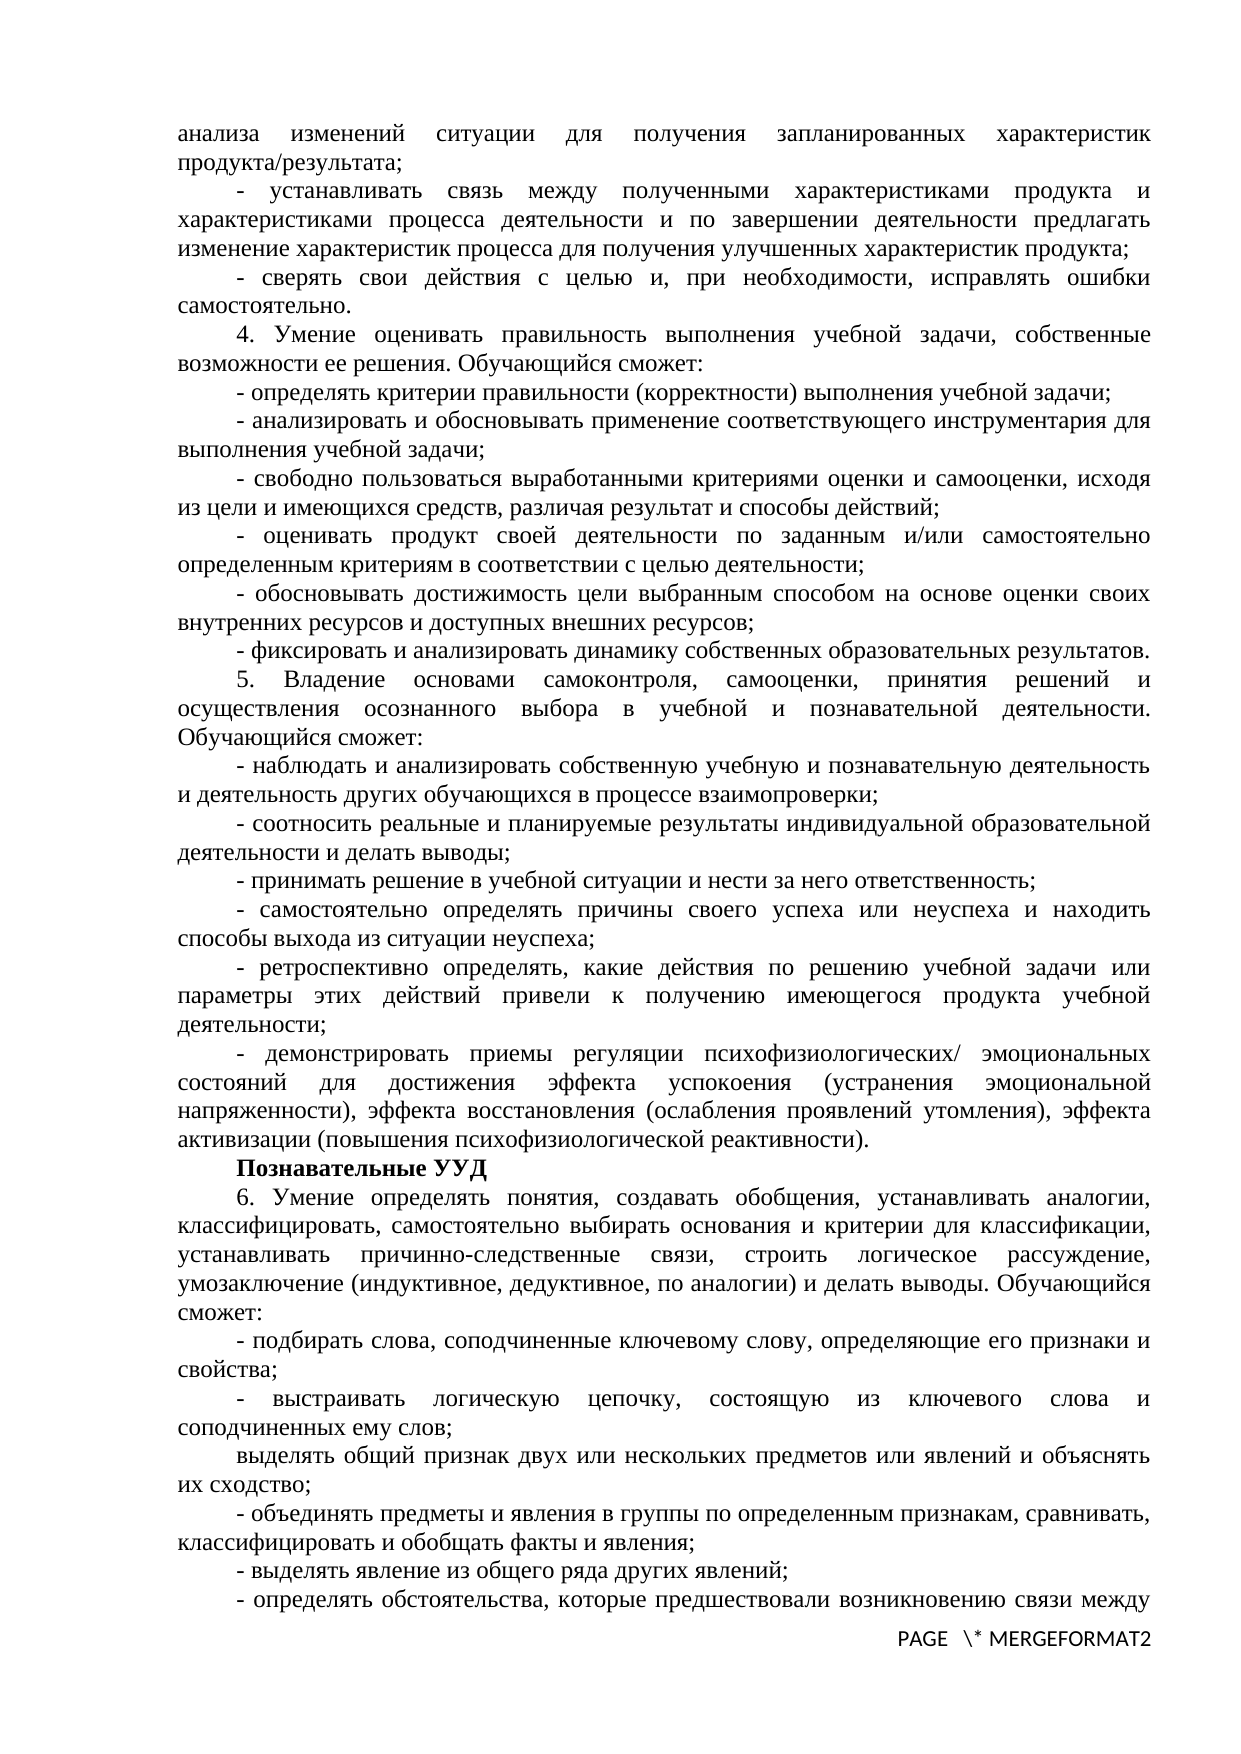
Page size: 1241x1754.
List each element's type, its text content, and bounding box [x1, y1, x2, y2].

text - наблюдать и анализировать собственную учебную и познавательную деятельность и деятельность других обучающихся в процессе взаимопроверки; [177, 751, 1152, 808]
text - оценивать продукт своей деятельности по заданным и/или самостоятельно определенным критериям в соответствии с целью деятельности; [177, 521, 1152, 578]
text - принимать решение в учебной ситуации и нести за него ответственность; [177, 866, 1152, 894]
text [177, 1584, 1152, 1613]
text 5. Владение основами самоконтроля, самооценки, принятия решений и осуществления осознанного выбора в учебной и познавательной деятельности. Обучающийся сможет: [177, 664, 1152, 751]
text 6. Умение определять понятия, создавать обобщения, устанавливать аналогии, классифицировать, самостоятельно выбирать основания и критерии для классификации, устанавливать причинно-следственные связи, строить логическое рассуждение, умозаключение (индуктивное, дедуктивное, по аналогии) и делать выводы. Обучающийся сможет: [177, 1182, 1152, 1326]
text - определять критерии правильности (корректности) выполнения учебной задачи; [177, 377, 1152, 406]
text - демонстрировать приемы регуляции психофизиологических/ эмоциональных состояний для достижения эффекта успокоения (устранения эмоциональной напряженности), эффекта восстановления (ослабления проявлений утомления), эффекта активизации (повышения психофизиологической реактивности). [177, 1038, 1152, 1153]
text - обосновывать достижимость цели выбранным способом на основе оценки своих внутренних ресурсов и доступных внешних ресурсов; [177, 578, 1152, 636]
text - самостоятельно определять причины своего успеха или неуспеха и находить способы выхода из ситуации неуспеха; [177, 894, 1152, 952]
text - объединять предметы и явления в группы по определенным признакам, сравнивать, классифицировать и обобщать факты и явления; [177, 1498, 1152, 1556]
text Познавательные УУД [177, 1153, 1152, 1182]
text - фиксировать и анализировать динамику собственных образовательных результатов. [177, 636, 1152, 664]
text - сверять свои действия с целью и, при необходимости, исправлять ошибки самостоятельно. [177, 262, 1152, 319]
text - устанавливать связь между полученными характеристиками продукта и характеристиками процесса деятельности и по завершении деятельности предлагать изменение характеристик процесса для получения улучшенных характеристик продукта; [177, 176, 1152, 262]
text выделять общий признак двух или нескольких предметов или явлений и объяснять их сходство; [177, 1441, 1152, 1498]
text - анализировать и обосновывать применение соответствующего инструментария для выполнения учебной задачи; [177, 406, 1152, 463]
text - соотносить реальные и планируемые результаты индивидуальной образовательной деятельности и делать выводы; [177, 808, 1152, 866]
text - выстраивать логическую цепочку, состоящую из ключевого слова и соподчиненных ему слов; [177, 1383, 1152, 1441]
text - выделять явление из общего ряда других явлений; [177, 1556, 1152, 1584]
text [177, 118, 1152, 176]
text - свободно пользоваться выработанными критериями оценки и самооценки, исходя из цели и имеющихся средств, различая результат и способы действий; [177, 463, 1152, 521]
text 4. Умение оценивать правильность выполнения учебной задачи, собственные возможности ее решения. Обучающийся сможет: [177, 319, 1152, 377]
text - подбирать слова, соподчиненные ключевому слову, определяющие его признаки и свойства; [177, 1326, 1152, 1383]
text - ретроспективно определять, какие действия по решению учебной задачи или параметры этих действий привели к получению имеющегося продукта учебной деятельности; [177, 952, 1152, 1038]
